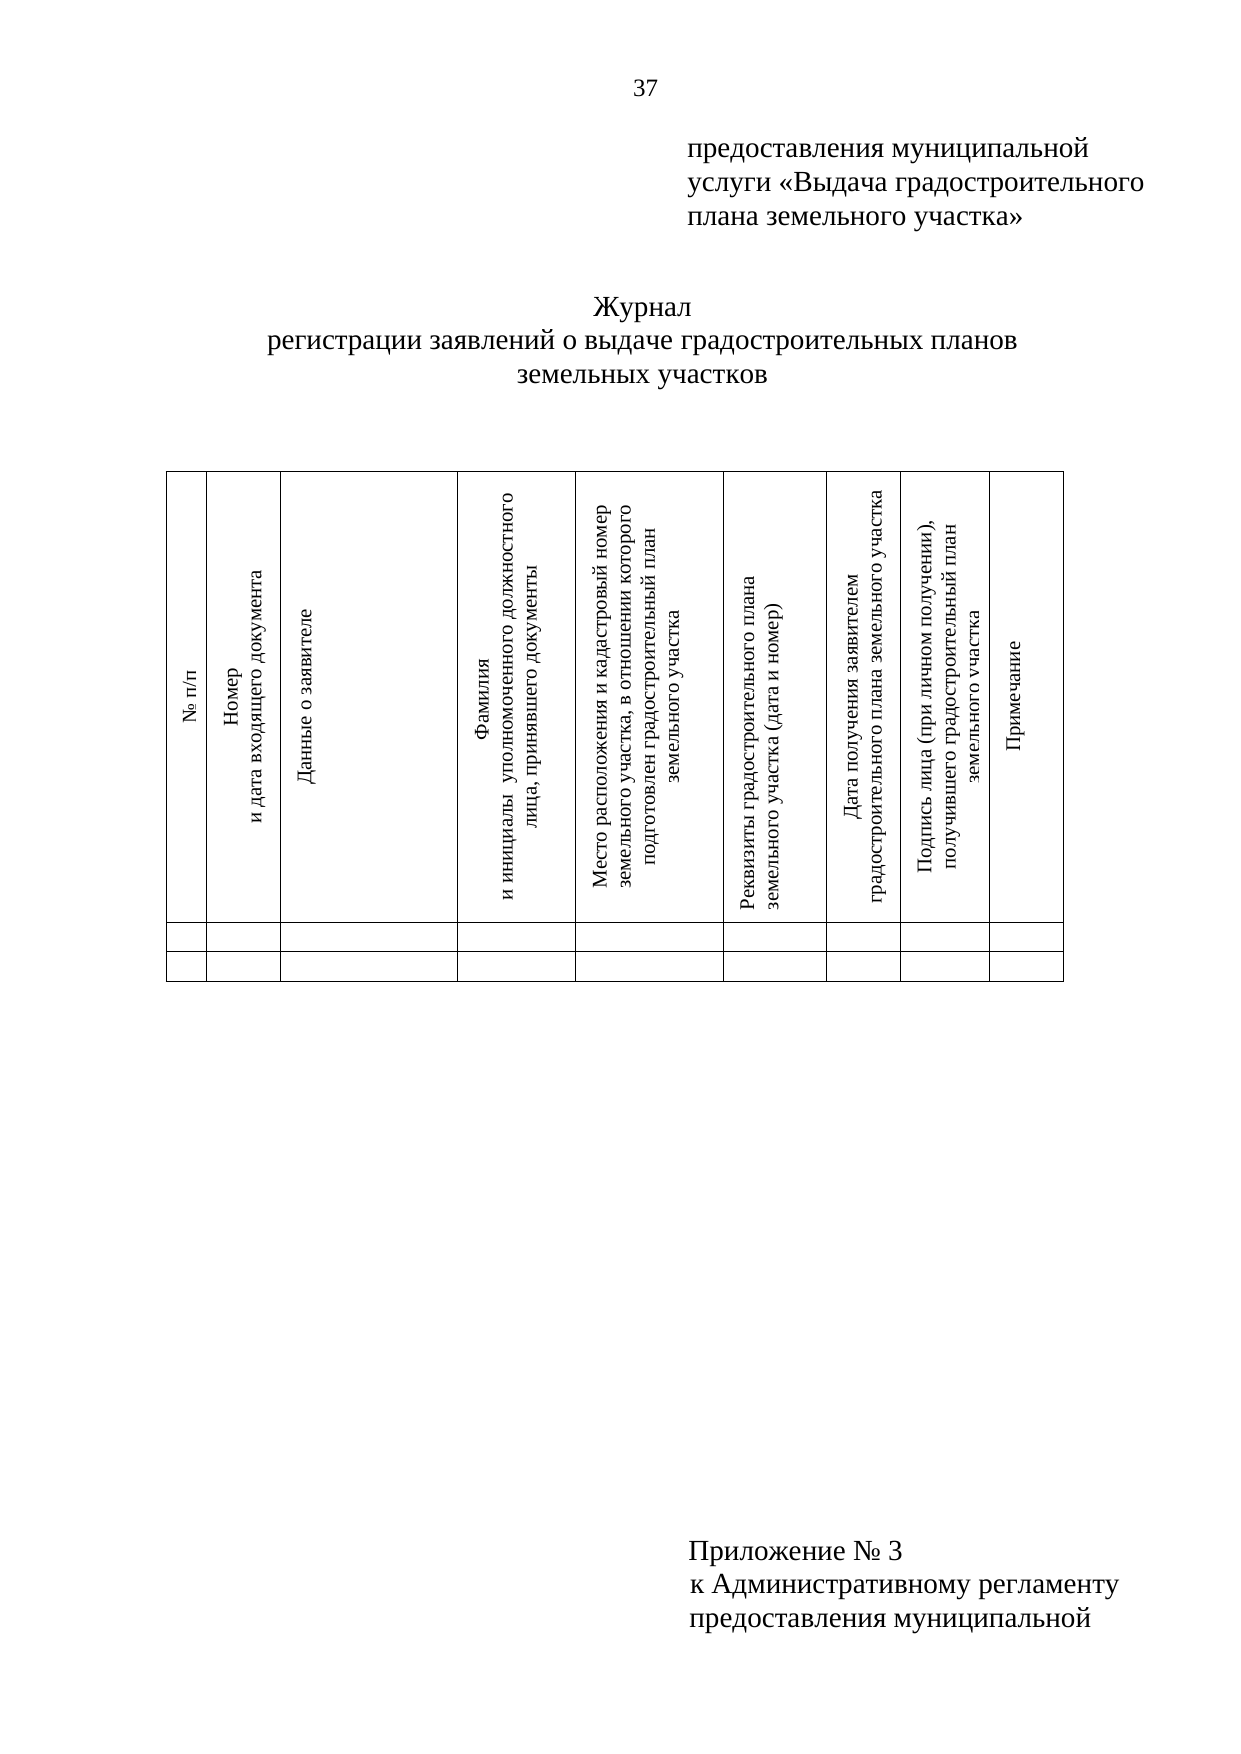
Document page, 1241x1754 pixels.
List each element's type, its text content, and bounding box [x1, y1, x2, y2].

table_cell [990, 952, 1063, 981]
table_header Подпись лица (при личном получении), получившего градостроительный план земельного участка [901, 472, 989, 922]
table_header Реквизиты градостроительного плана земельного участка (дата и номер) [724, 472, 826, 922]
table_cell [724, 952, 826, 981]
table_header Примечание [990, 472, 1063, 922]
table_cell [827, 952, 900, 981]
table_cell [281, 952, 457, 981]
text предоставления муниципальной [133, 131, 1152, 164]
text предоставления муниципальной [133, 1600, 1152, 1633]
table_cell [901, 952, 989, 981]
table_cell [281, 923, 457, 951]
table_cell [576, 952, 723, 981]
text услуги «Выдача градостроительного [133, 164, 1152, 198]
table_header Дата получения заявителем градостроительного плана земельного участка [827, 472, 900, 922]
table_cell [167, 923, 206, 951]
text к Административному регламенту [133, 1566, 1152, 1600]
table_header Номер и дата входящего документа [207, 472, 280, 922]
table_cell [207, 952, 280, 981]
table_cell [990, 923, 1063, 951]
table_cell [458, 952, 575, 981]
table_header Место расположения и кадастровый номер земельного участка, в отношении которого подготовлен градостроительный план земельного участка [576, 472, 723, 922]
table_cell [724, 923, 826, 951]
table_cell [167, 952, 206, 981]
text регистрации заявлений о выдаче градостроительных планов [133, 322, 1152, 356]
table_cell [576, 923, 723, 951]
text Журнал [133, 289, 1152, 322]
text земельных участков [133, 356, 1152, 389]
table_header Данные о заявителе [281, 472, 457, 922]
text плана земельного участка» [133, 198, 1152, 231]
table_cell [827, 923, 900, 951]
table_cell [458, 923, 575, 951]
text Приложение № 3 [133, 1533, 1152, 1566]
table_header Фамилия и инициалы уполномоченного должностного лица, принявшего документы [458, 472, 575, 922]
table_cell [901, 923, 989, 951]
table_cell [207, 923, 280, 951]
table_header № п/п [167, 472, 206, 922]
